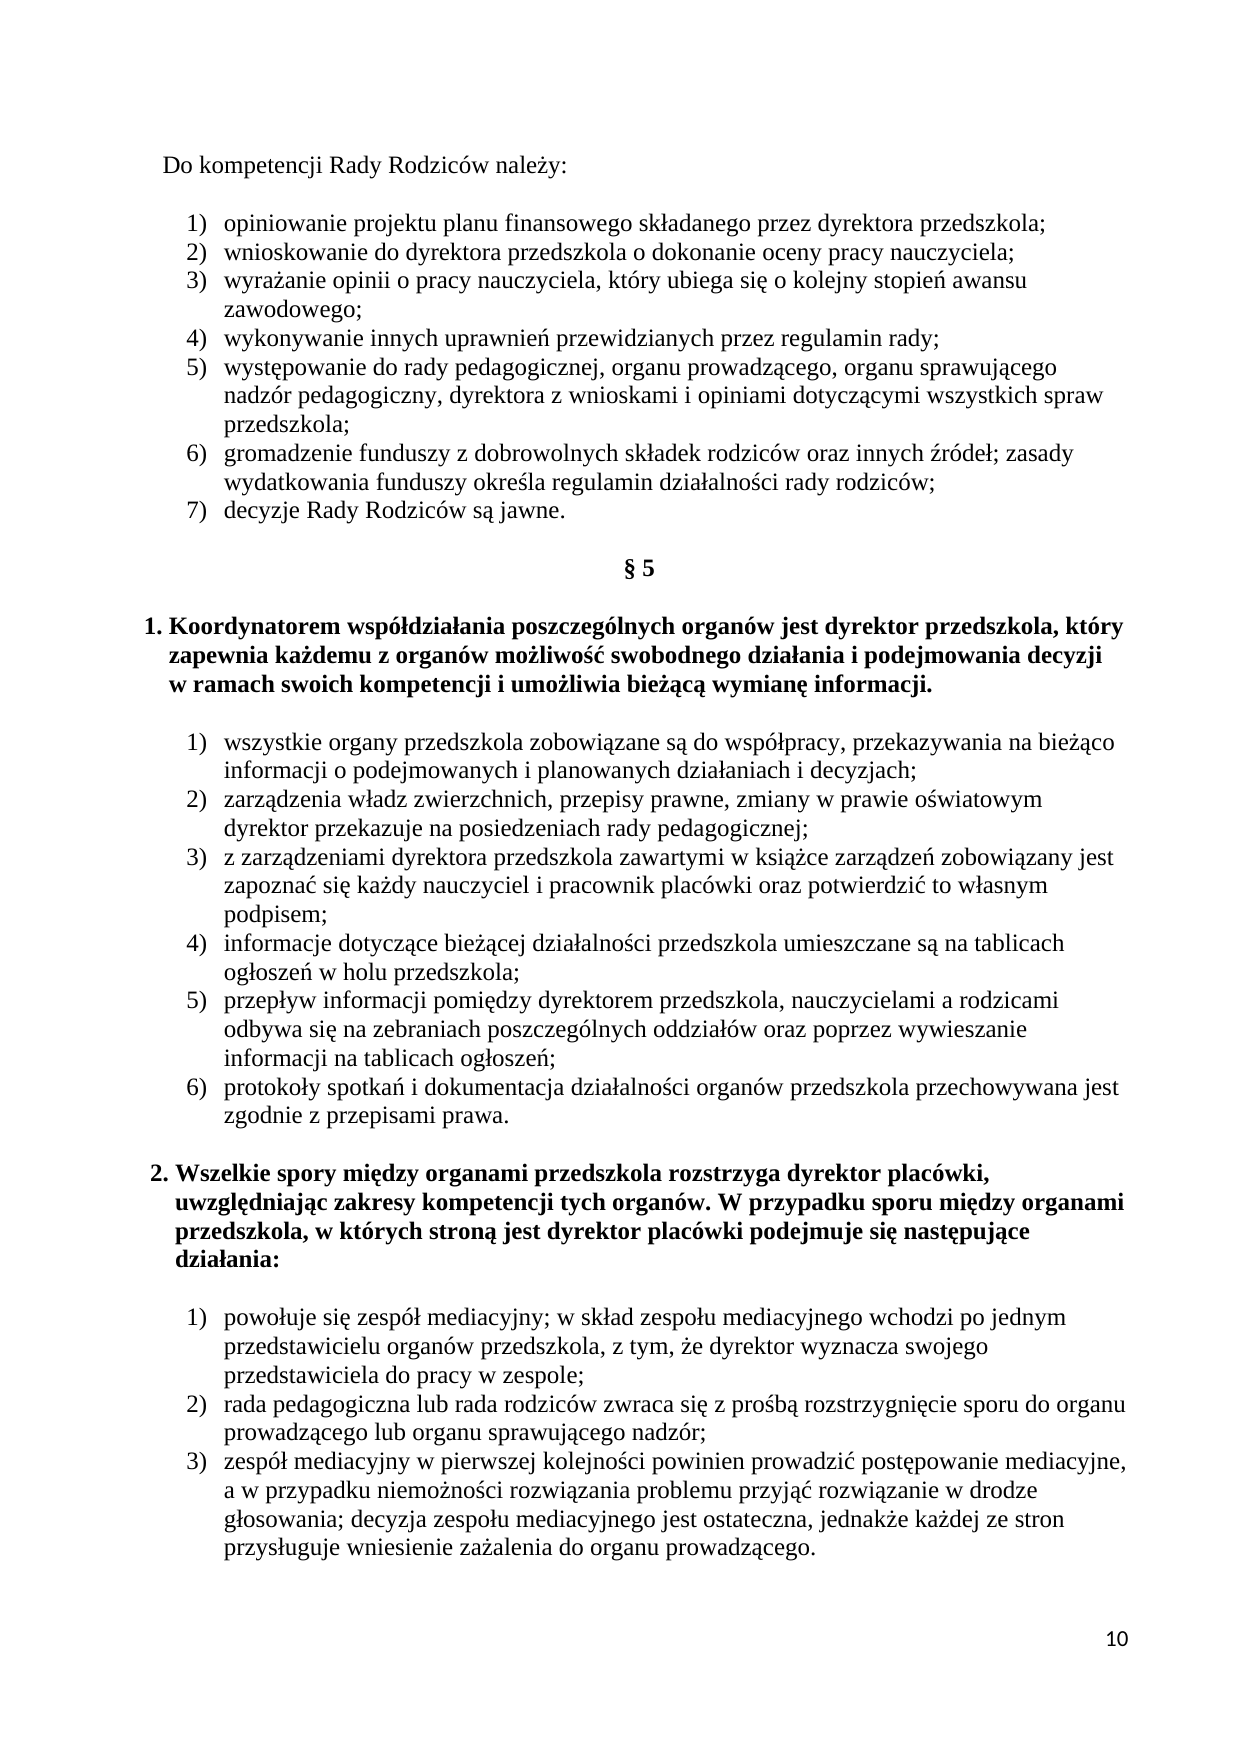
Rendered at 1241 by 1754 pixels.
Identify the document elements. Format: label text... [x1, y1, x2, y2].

list występowanie do rady pedagogicznej, organu prowadzącego, organu sprawującego nadzór pedagogiczny, dyrektora z wnioskami i opiniami dotyczącymi wszystkich spraw przedszkola; [186, 352, 1128, 438]
list przepływ informacji pomiędzy dyrektorem przedszkola, nauczycielami a rodzicami odbywa się na zebraniach poszczególnych oddziałów oraz poprzez wywieszanie informacji na tablicach ogłoszeń; [186, 985, 1128, 1072]
text 2. Wszelkie spory między organami przedszkola rozstrzyga dyrektor placówki, uwzględniając zakresy kompetencji tych organów. W przypadku sporu między organami przedszkola, w których stroną jest dyrektor placówki podejmuje się następujące działania: [150, 1158, 1128, 1273]
list wszystkie organy przedszkola zobowiązane są do współpracy, przekazywania na bieżąco informacji o podejmowanych i planowanych działaniach i decyzjach; [186, 727, 1128, 784]
text Do kompetencji Rady Rodziców należy: [112, 150, 1128, 179]
list opiniowanie projektu planu finansowego składanego przez dyrektora przedszkola; [186, 208, 1128, 237]
list wyrażanie opinii o pracy nauczyciela, który ubiega się o kolejny stopień awansu zawodowego; [186, 265, 1128, 323]
text 1. Koordynatorem współdziałania poszczególnych organów jest dyrektor przedszkola, który zapewnia każdemu z organów możliwość swobodnego działania i podejmowania decyzji w ramach swoich kompetencji i umożliwia bieżącą wymianę informacji. [112, 611, 1128, 697]
list z zarządzeniami dyrektora przedszkola zawartymi w książce zarządzeń zobowiązany jest zapoznać się każdy nauczyciel i pracownik placówki oraz potwierdzić to własnym podpisem; [186, 842, 1128, 928]
list informacje dotyczące bieżącej działalności przedszkola umieszczane są na tablicach ogłoszeń w holu przedszkola; [186, 928, 1128, 985]
list decyzje Rady Rodziców są jawne. [186, 495, 1128, 524]
list wnioskowanie do dyrektora przedszkola o dokonanie oceny pracy nauczyciela; [186, 237, 1128, 265]
list zarządzenia władz zwierzchnich, przepisy prawne, zmiany w prawie oświatowym dyrektor przekazuje na posiedzeniach rady pedagogicznej; [186, 784, 1128, 842]
list protokoły spotkań i dokumentacja działalności organów przedszkola przechowywana jest zgodnie z przepisami prawa. [186, 1072, 1128, 1129]
list gromadzenie funduszy z dobrowolnych składek rodziców oraz innych źródeł; zasady wydatkowania funduszy określa regulamin działalności rady rodziców; [186, 438, 1128, 495]
list powołuje się zespół mediacyjny; w skład zespołu mediacyjnego wchodzi po jednym przedstawicielu organów przedszkola, z tym, że dyrektor wyznacza swojego przedstawiciela do pracy w zespole; [186, 1302, 1128, 1389]
list rada pedagogiczna lub rada rodziców zwraca się z prośbą rozstrzygnięcie sporu do organu prowadzącego lub organu sprawującego nadzór; [186, 1389, 1128, 1446]
text § 5 [150, 553, 1128, 582]
list wykonywanie innych uprawnień przewidzianych przez regulamin rady; [186, 323, 1128, 352]
list zespół mediacyjny w pierwszej kolejności powinien prowadzić postępowanie mediacyjne, a w przypadku niemożności rozwiązania problemu przyjąć rozwiązanie w drodze głosowania; decyzja zespołu mediacyjnego jest ostateczna, jednakże każdej ze stron przysługuje wniesienie zażalenia do organu prowadzącego. [186, 1446, 1128, 1561]
